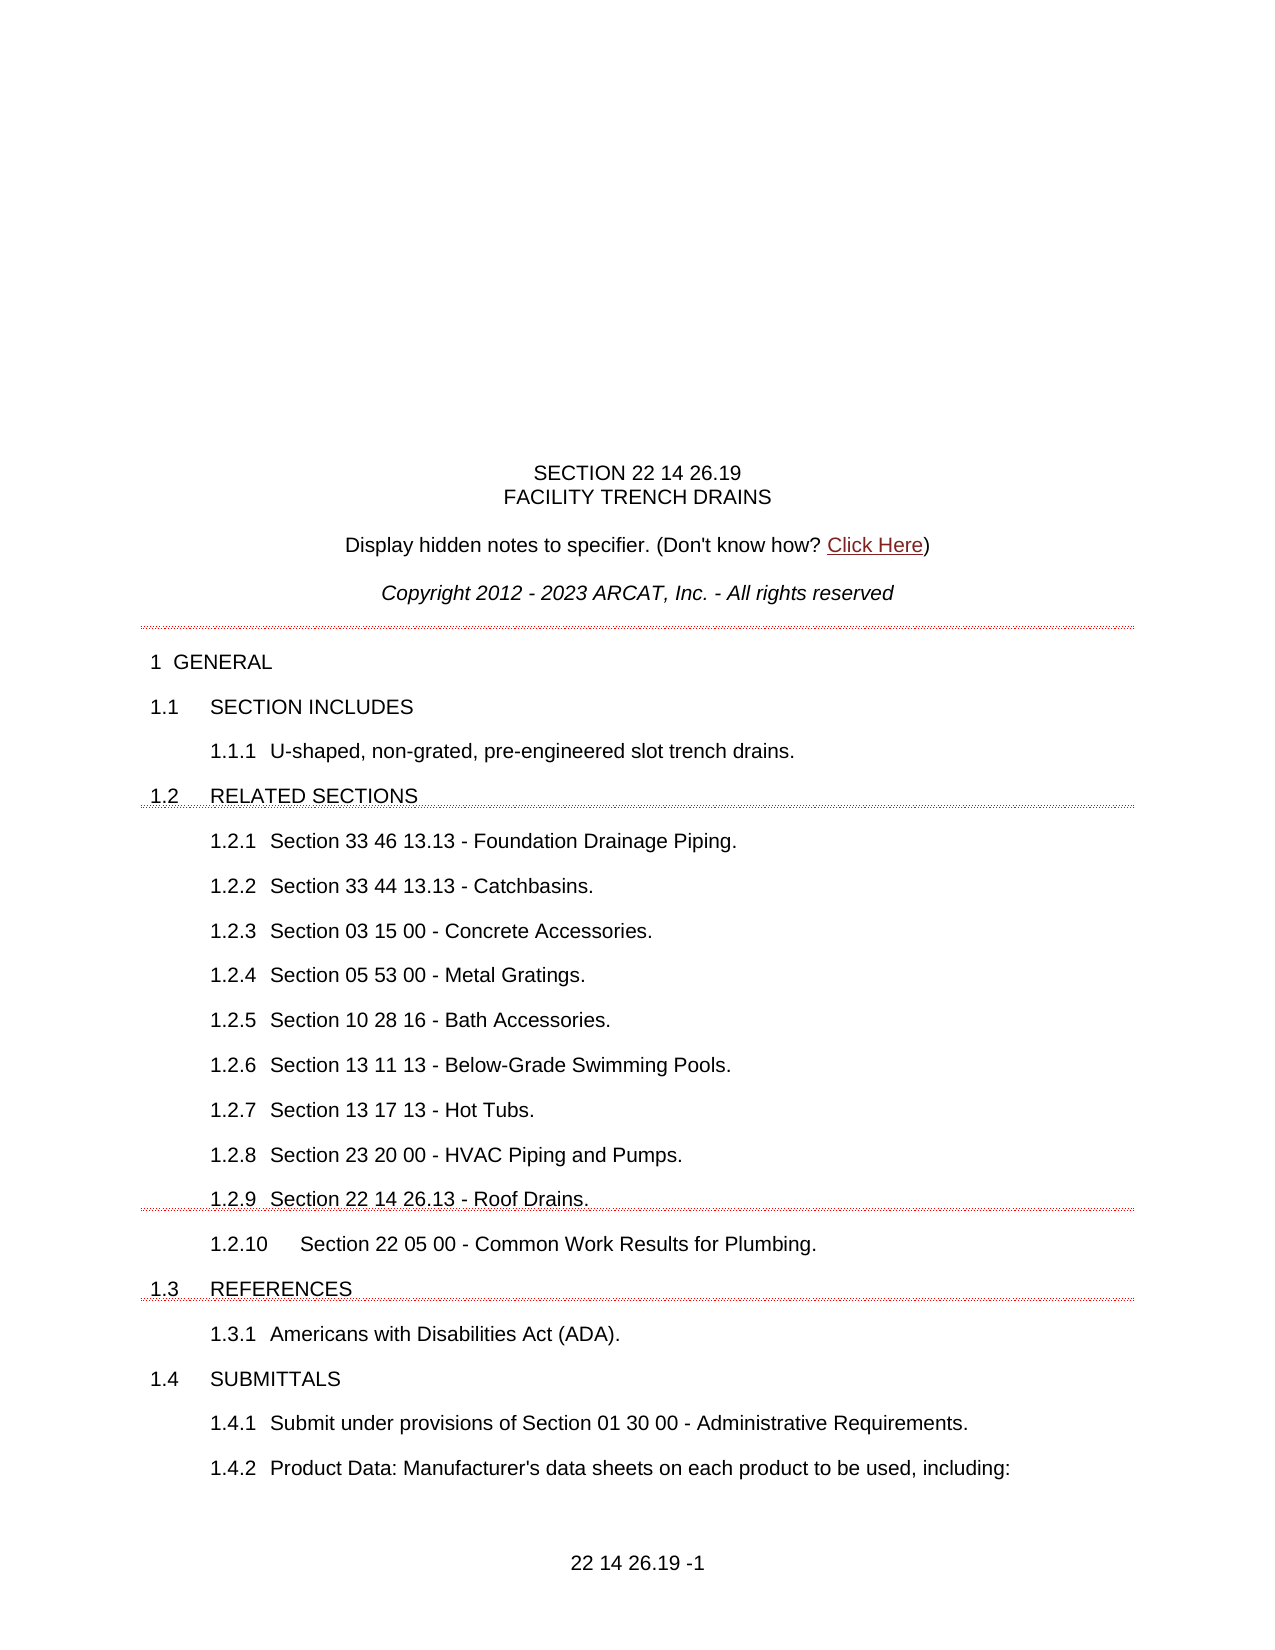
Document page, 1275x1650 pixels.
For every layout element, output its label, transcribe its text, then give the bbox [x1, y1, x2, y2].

list GENERAL [150, 650, 1125, 674]
list Submit under provisions of Section 01 30 00 - Administrative Requirements. [210, 1411, 1125, 1435]
list Section 22 05 00 - Common Work Results for Plumbing. [210, 1232, 1125, 1256]
list Section 22 14 26.13 - Roof Drains. [210, 1187, 1125, 1211]
list U-shaped, non-grated, pre-engineered slot trench drains. [210, 739, 1125, 763]
title SECTION 22 14 26.19 [150, 461, 1125, 485]
list RELATED SECTIONS [150, 784, 1125, 808]
list Section 05 53 00 - Metal Gratings. [210, 963, 1125, 987]
list SUBMITTALS [150, 1366, 1125, 1390]
list Americans with Disabilities Act (ADA). [210, 1322, 1125, 1346]
list Section 33 44 13.13 - Catchbasins. [210, 874, 1125, 898]
list REFERENCES [150, 1277, 1125, 1301]
list SECTION INCLUDES [150, 694, 1125, 718]
list Section 23 20 00 - HVAC Piping and Pumps. [210, 1142, 1125, 1166]
list Section 13 11 13 - Below-Grade Swimming Pools. [210, 1053, 1125, 1077]
list Section 33 46 13.13 - Foundation Drainage Piping. [210, 829, 1125, 853]
title Copyright 2012 - 2023 ARCAT, Inc. - All rights reserved [150, 581, 1125, 605]
list Section 10 28 16 - Bath Accessories. [210, 1008, 1125, 1032]
title FACILITY TRENCH DRAINS [150, 485, 1125, 509]
title Display hidden notes to specifier. (Don't know how? Click Here) [150, 533, 1125, 557]
list Section 03 15 00 - Concrete Accessories. [210, 918, 1125, 942]
list Section 13 17 13 - Hot Tubs. [210, 1098, 1125, 1122]
list Product Data: Manufacturer's data sheets on each product to be used, including: [210, 1456, 1125, 1480]
